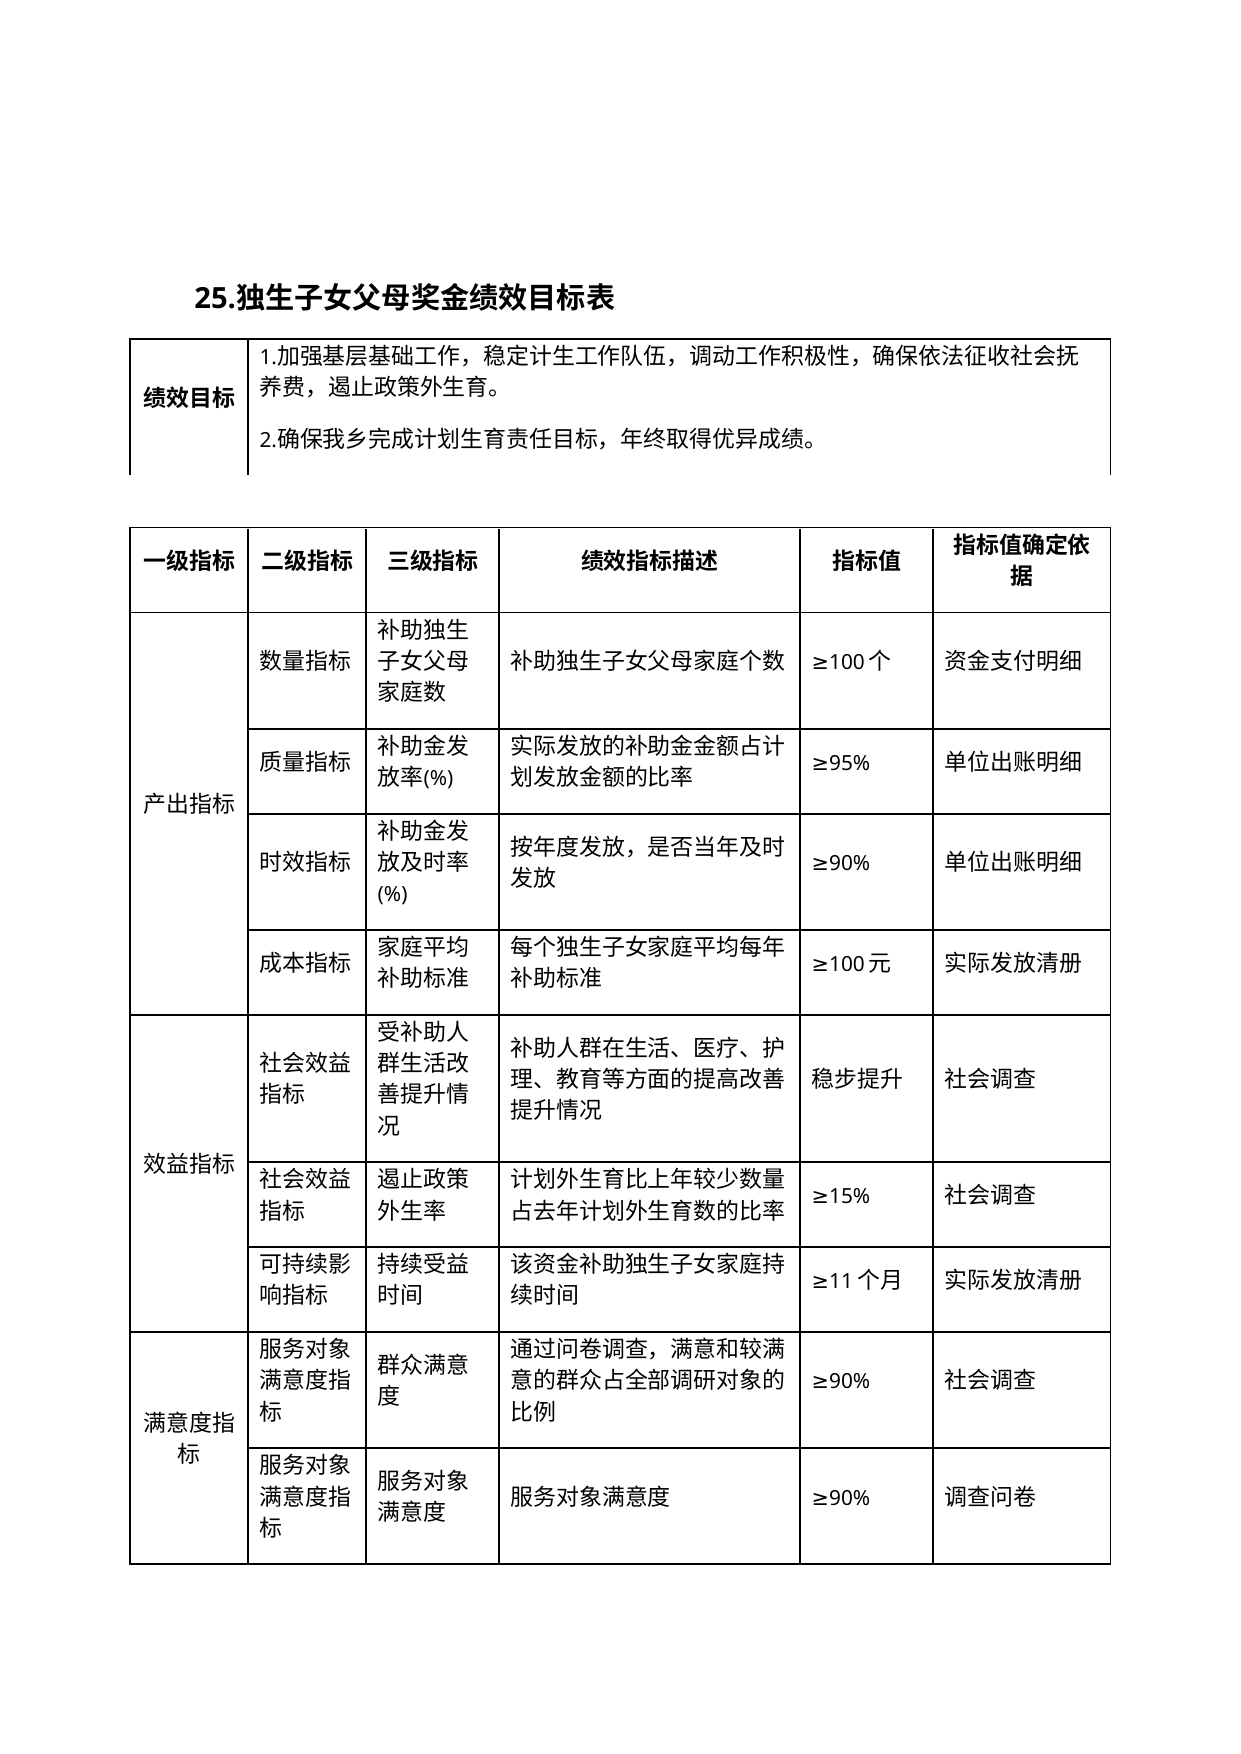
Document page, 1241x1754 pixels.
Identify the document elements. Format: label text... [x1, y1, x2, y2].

table_cell ≥11个月 [801, 1248, 932, 1331]
table_cell 社会效益指标 [249, 1163, 365, 1246]
table_cell 数量指标 [249, 613, 365, 728]
table_cell 计划外生育比上年较少数量占去年计划外生育数的比率 [500, 1163, 799, 1246]
table_cell 可持续影响指标 [249, 1248, 365, 1331]
table_cell 社会调查 [934, 1163, 1110, 1246]
table_cell 社会效益指标 [249, 1016, 365, 1161]
table_cell ≥95% [801, 730, 932, 813]
table_cell 单位出账明细 [934, 730, 1110, 813]
table_header 指标值 [801, 528, 933, 612]
table_header 二级指标 [249, 528, 366, 612]
table_cell ≥90% [801, 1449, 932, 1563]
table_cell 补助金发放率(%) [367, 730, 498, 813]
text 25.独生子女父母奖金绩效目标表 [136, 274, 1104, 317]
table_cell ≥100个 [801, 613, 932, 728]
table_cell 实际发放清册 [934, 931, 1110, 1014]
table_header 绩效目标 [131, 340, 247, 475]
table_cell ≥90% [801, 1333, 932, 1447]
table_cell 服务对象满意度指标 [249, 1449, 365, 1563]
table_cell 调查问卷 [934, 1449, 1110, 1563]
table_cell 补助人群在生活、医疗、护理、教育等方面的提高改善提升情况 [500, 1016, 799, 1161]
table_cell 补助金发放及时率(%) [367, 815, 498, 929]
table_cell 成本指标 [249, 931, 365, 1014]
table_header 三级指标 [367, 528, 499, 612]
table_cell 服务对象满意度指标 [249, 1333, 365, 1447]
table_cell ≥15% [801, 1163, 932, 1246]
table_header 绩效指标描述 [500, 528, 800, 612]
table_cell 群众满意度 [367, 1333, 498, 1447]
table_cell 家庭平均补助标准 [367, 931, 498, 1014]
table_cell 服务对象满意度 [500, 1449, 799, 1563]
table_cell 质量指标 [249, 730, 365, 813]
table_cell 通过问卷调查，满意和较满意的群众占全部调研对象的比例 [500, 1333, 799, 1447]
table_cell 满意度指标 [131, 1333, 247, 1563]
table_cell 该资金补助独生子女家庭持续时间 [500, 1248, 799, 1331]
table_cell 实际发放的补助金金额占计划发放金额的比率 [500, 730, 799, 813]
table_cell 时效指标 [249, 815, 365, 929]
table_cell 社会调查 [934, 1333, 1110, 1447]
table_cell 持续受益时间 [367, 1248, 498, 1331]
table_cell 单位出账明细 [934, 815, 1110, 929]
table_header 指标值确定依据 [934, 528, 1110, 612]
table_cell 遏止政策外生率 [367, 1163, 498, 1246]
table_cell 每个独生子女家庭平均每年补助标准 [500, 931, 799, 1014]
table_cell ≥100元 [801, 931, 932, 1014]
table_cell 服务对象满意度 [367, 1449, 498, 1563]
table_cell 实际发放清册 [934, 1248, 1110, 1331]
table_cell 稳步提升 [801, 1016, 932, 1161]
table_cell 产出指标 [131, 613, 247, 1014]
table_cell 社会调查 [934, 1016, 1110, 1161]
table_cell 按年度发放，是否当年及时发放 [500, 815, 799, 929]
table_cell 补助独生子女父母家庭数 [367, 613, 498, 728]
table_cell 受补助人群生活改善提升情况 [367, 1016, 498, 1161]
table_cell ≥90% [801, 815, 932, 929]
table_header 1.加强基层基础工作，稳定计生工作队伍，调动工作积极性，确保依法征收社会抚养费，遏止政策外生育。 2.确保我乡完成计划生育责任目标，年终取得优异成绩。 [249, 340, 1110, 475]
table_cell 效益指标 [131, 1016, 247, 1331]
table_cell 资金支付明细 [934, 613, 1110, 728]
table_cell 补助独生子女父母家庭个数 [500, 613, 799, 728]
table_header 一级指标 [131, 528, 248, 612]
